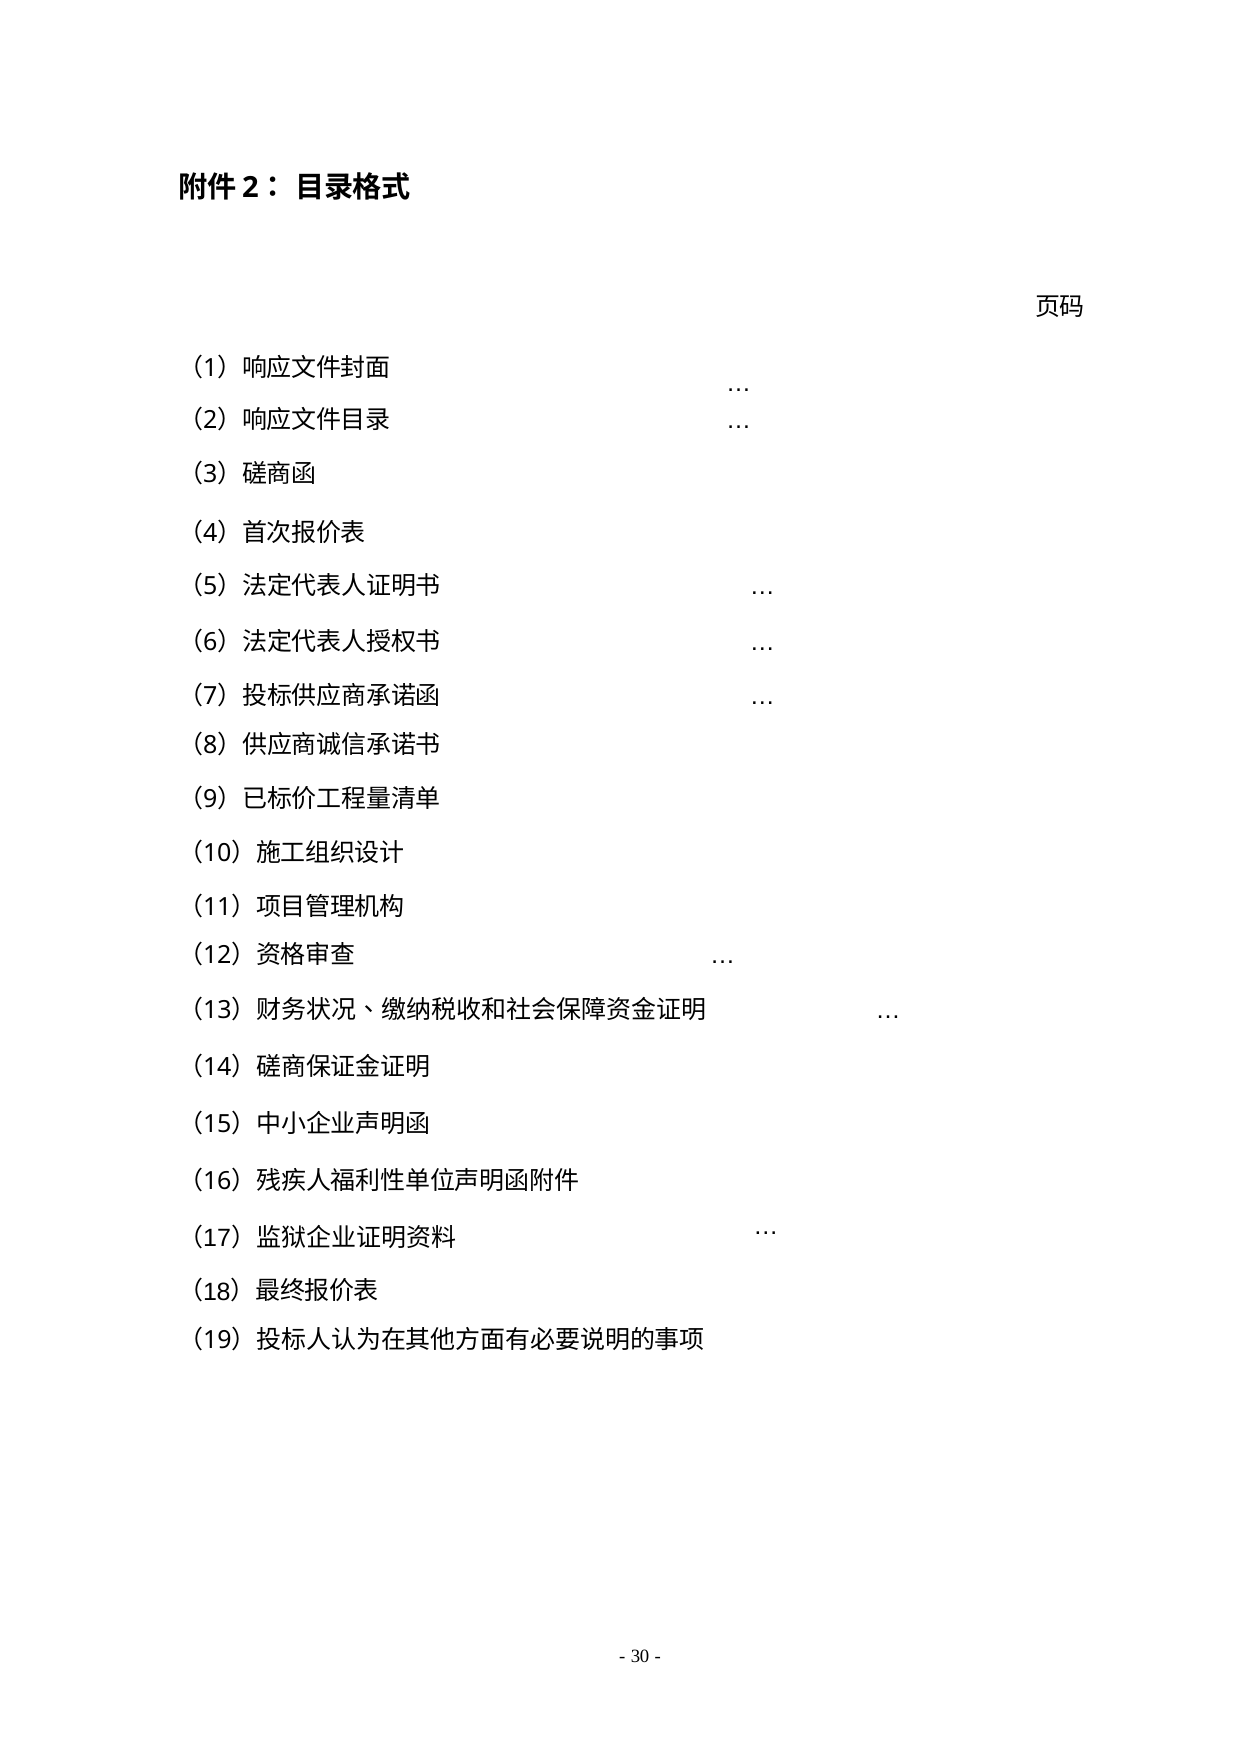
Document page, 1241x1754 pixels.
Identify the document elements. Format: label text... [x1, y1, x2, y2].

text 附件2： 目录格式 [178, 169, 1085, 205]
text （7）投标供应商承诺函 … [178, 679, 1085, 710]
text （18）最终报价表 [178, 1274, 1085, 1308]
text （19）投标人认为在其他方面有必要说明的事项 [178, 1323, 1085, 1354]
text （12）资格审查 … [178, 938, 1085, 969]
text （4）首次报价表 [178, 516, 1085, 547]
text （13）财务状况、缴纳税收和社会保障资金证明 … [178, 993, 1085, 1024]
text （15）中小企业声明函 [178, 1108, 1085, 1139]
text （17）监狱企业证明资料 … [178, 1223, 1085, 1252]
text （16）残疾人福利性单位声明函附件 [178, 1164, 1085, 1196]
text （9）已标价工程量清单 [178, 782, 1085, 813]
text （5）法定代表人证明书 … [178, 570, 1085, 601]
text （14）磋商保证金证明 [178, 1051, 1085, 1082]
text （2）响应文件目录 … [178, 404, 1085, 435]
text （1）响应文件封面 … [178, 343, 1085, 385]
text （3）磋商函 [178, 458, 1085, 489]
text （8）供应商诚信承诺书 [178, 729, 1085, 760]
text （6）法定代表人授权书 … [178, 626, 1085, 657]
text （11）项目管理机构 [178, 891, 1085, 921]
text （10）施工组织设计 [178, 837, 1085, 868]
text 页码 [178, 290, 1085, 321]
